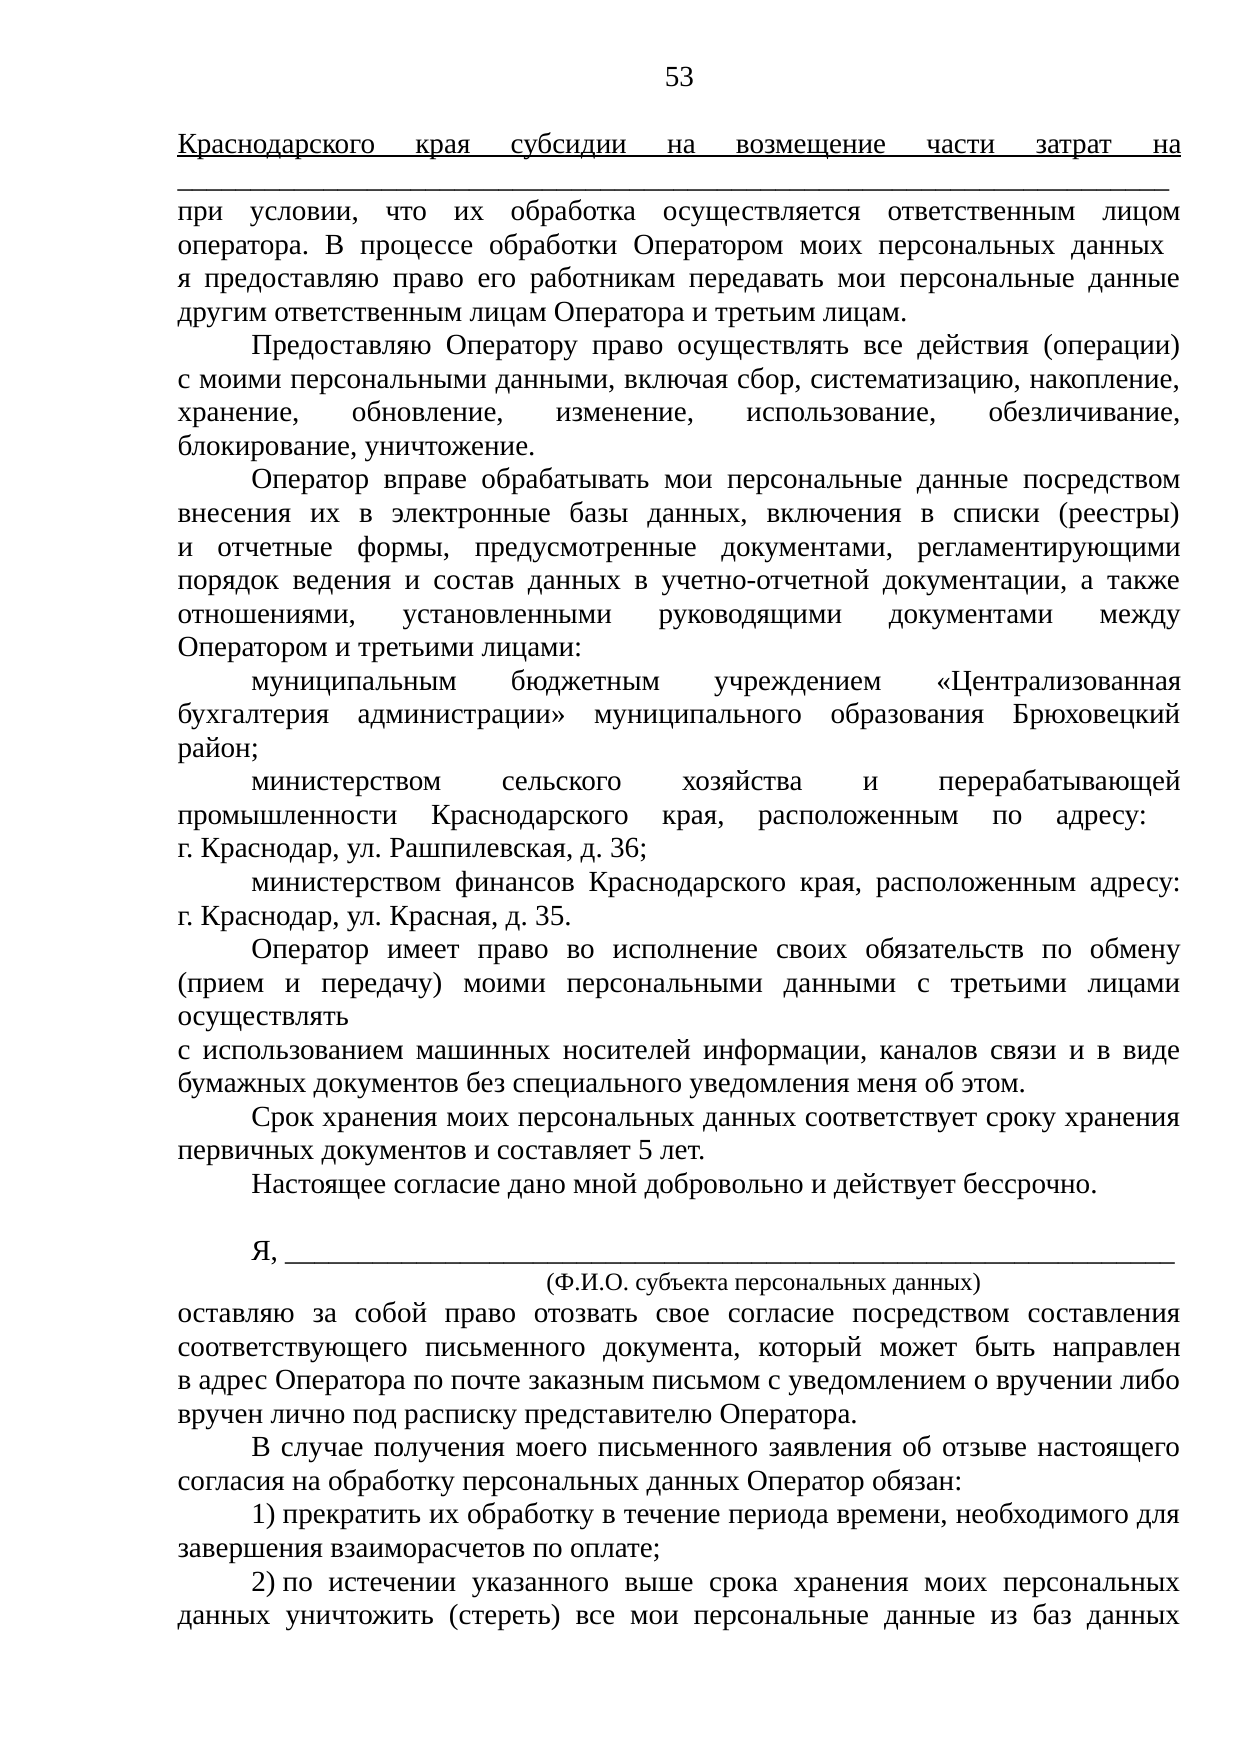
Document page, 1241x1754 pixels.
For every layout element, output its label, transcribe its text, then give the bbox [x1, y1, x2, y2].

text министерством финансов Краснодарского края, расположенным адресу: г. Краснодар, ул. Красная, д. 35. [177, 864, 1181, 931]
text Настоящее согласие дано мной добровольно и действует бессрочно. [177, 1166, 1181, 1199]
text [177, 1564, 1181, 1631]
text 1) прекратить их обработку в течение периода времени, необходимого для завершения взаиморасчетов по оплате; [177, 1497, 1181, 1564]
text (Ф.И.О. субъекта персональных данных) [472, 1267, 1181, 1295]
text муниципальным бюджетным учреждением «Централизованная бухгалтерия администрации» муниципального образования Брюховецкий район; [177, 663, 1181, 763]
text Срок хранения моих персональных данных соответствует сроку хранения первичных документов и составляет 5 лет. [177, 1099, 1181, 1166]
text при условии, что их обработка осуществляется ответственным лицом оператора. В процессе обработки Оператором моих персональных данных я предоставляю право его работникам передавать мои персональные данные другим ответственным лицам Оператора и третьим лицам. [177, 193, 1181, 327]
text Краснодарского края субсидии на возмещение части затрат на ____________________________________________________________________ [177, 126, 1181, 155]
text Оператор вправе обрабатывать мои персональные данные посредством внесения их в электронные базы данных, включения в списки (реестры) и отчетные формы, предусмотренные документами, регламентирующими порядок ведения и состав данных в учетно-отчетной документации, а также отношениями, установленными руководящими документами между Оператором и третьими лицами: [177, 462, 1181, 663]
text Оператор имеет право во исполнение своих обязательств по обмену (прием и передачу) моими персональными данными с третьими лицами осуществлять с использованием машинных носителей информации, каналов связи и в виде бумажных документов без специального уведомления меня об этом. [177, 931, 1181, 1099]
text В случае получения моего письменного заявления об отзыве настоящего согласия на обработку персональных данных Оператор обязан: [177, 1429, 1181, 1497]
text Краснодарского края субсидии на возмещение части затрат на ____________________________________________________________________ [177, 157, 1181, 193]
text министерством сельского хозяйства и перерабатывающей промышленности Краснодарского края, расположенным по адресу: г. Краснодар, ул. Рашпилевская, д. 36; [177, 763, 1181, 864]
text Я, _____________________________________________________________ [177, 1233, 1181, 1267]
text Предоставляю Оператору право осуществлять все действия (операции) с моими персональными данными, включая сбор, систематизацию, накопление, хранение, обновление, изменение, использование, обезличивание, блокирование, уничтожение. [177, 327, 1181, 462]
text оставляю за собой право отозвать свое согласие посредством составления соответствующего письменного документа, который может быть направлен в адрес Оператора по почте заказным письмом с уведомлением о вручении либо вручен лично под расписку представителю Оператора. [177, 1295, 1181, 1429]
